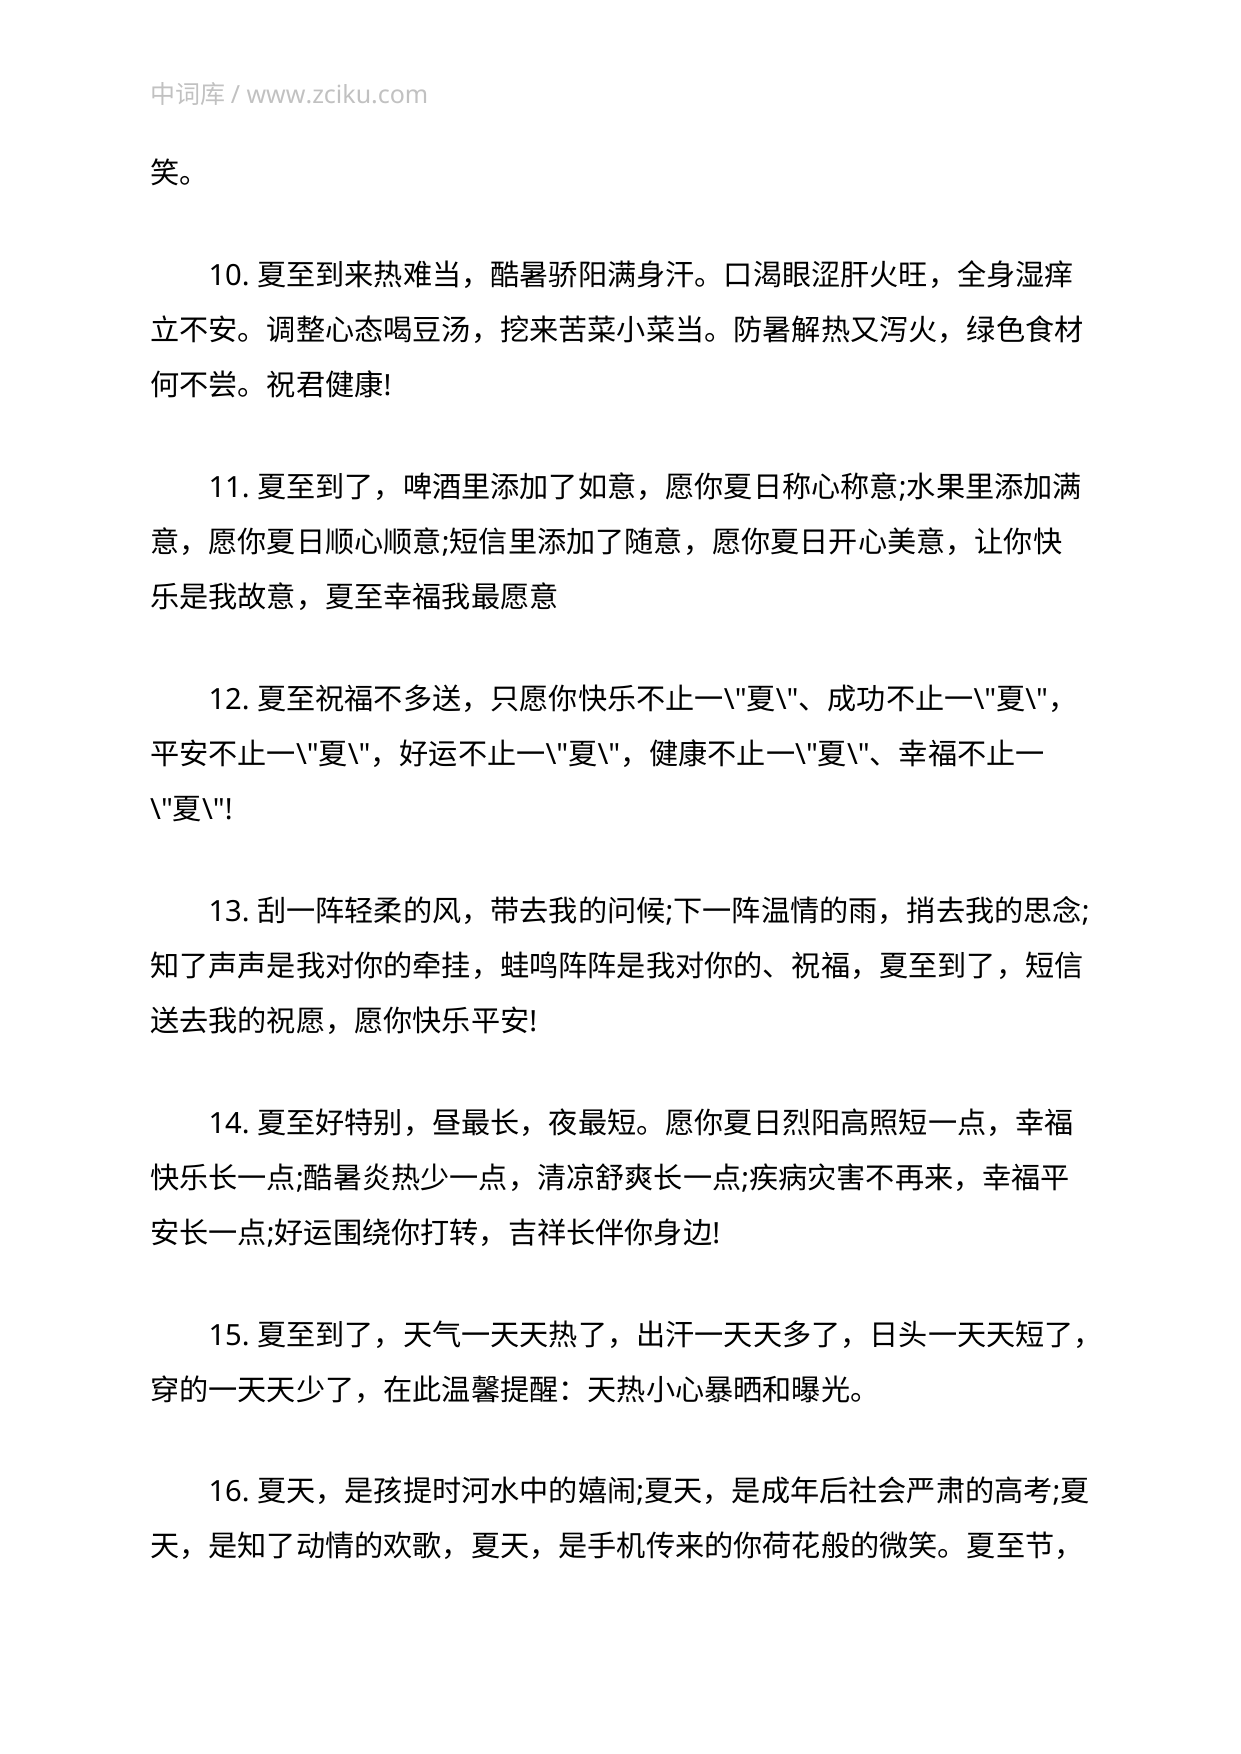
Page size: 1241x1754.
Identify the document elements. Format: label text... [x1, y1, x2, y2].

text 15. 夏至到了，天气一天天热了，出汗一天天多了，日头一天天短了，穿的一天天少了，在此温馨提醒：天热小心暴晒和曝光。 [150, 1311, 1090, 1408]
text 12. 夏至祝福不多送，只愿你快乐不止一\"夏\"、成功不止一\"夏\"，平安不止一\"夏\"，好运不止一\"夏\"，健康不止一\"夏\"、幸福不止一\"夏\"! [150, 675, 1090, 828]
text 14. 夏至好特别，昼最长，夜最短。愿你夏日烈阳高照短一点，幸福快乐长一点;酷暑炎热少一点，清凉舒爽长一点;疾病灾害不再来，幸福平安长一点;好运围绕你打转，吉祥长伴你身边! [150, 1099, 1090, 1252]
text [150, 1468, 1090, 1565]
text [150, 150, 1090, 192]
text 13. 刮一阵轻柔的风，带去我的问候;下一阵温情的雨，捎去我的思念;知了声声是我对你的牵挂，蛙鸣阵阵是我对你的、祝福，夏至到了，短信送去我的祝愿，愿你快乐平安! [150, 887, 1090, 1040]
text 10. 夏至到来热难当，酷暑骄阳满身汗。口渴眼涩肝火旺，全身湿痒立不安。调整心态喝豆汤，挖来苦菜小菜当。防暑解热又泻火，绿色食材何不尝。祝君健康! [150, 252, 1090, 404]
text 11. 夏至到了，啤酒里添加了如意，愿你夏日称心称意;水果里添加满意，愿你夏日顺心顺意;短信里添加了随意，愿你夏日开心美意，让你快乐是我故意，夏至幸福我最愿意 [150, 464, 1090, 616]
